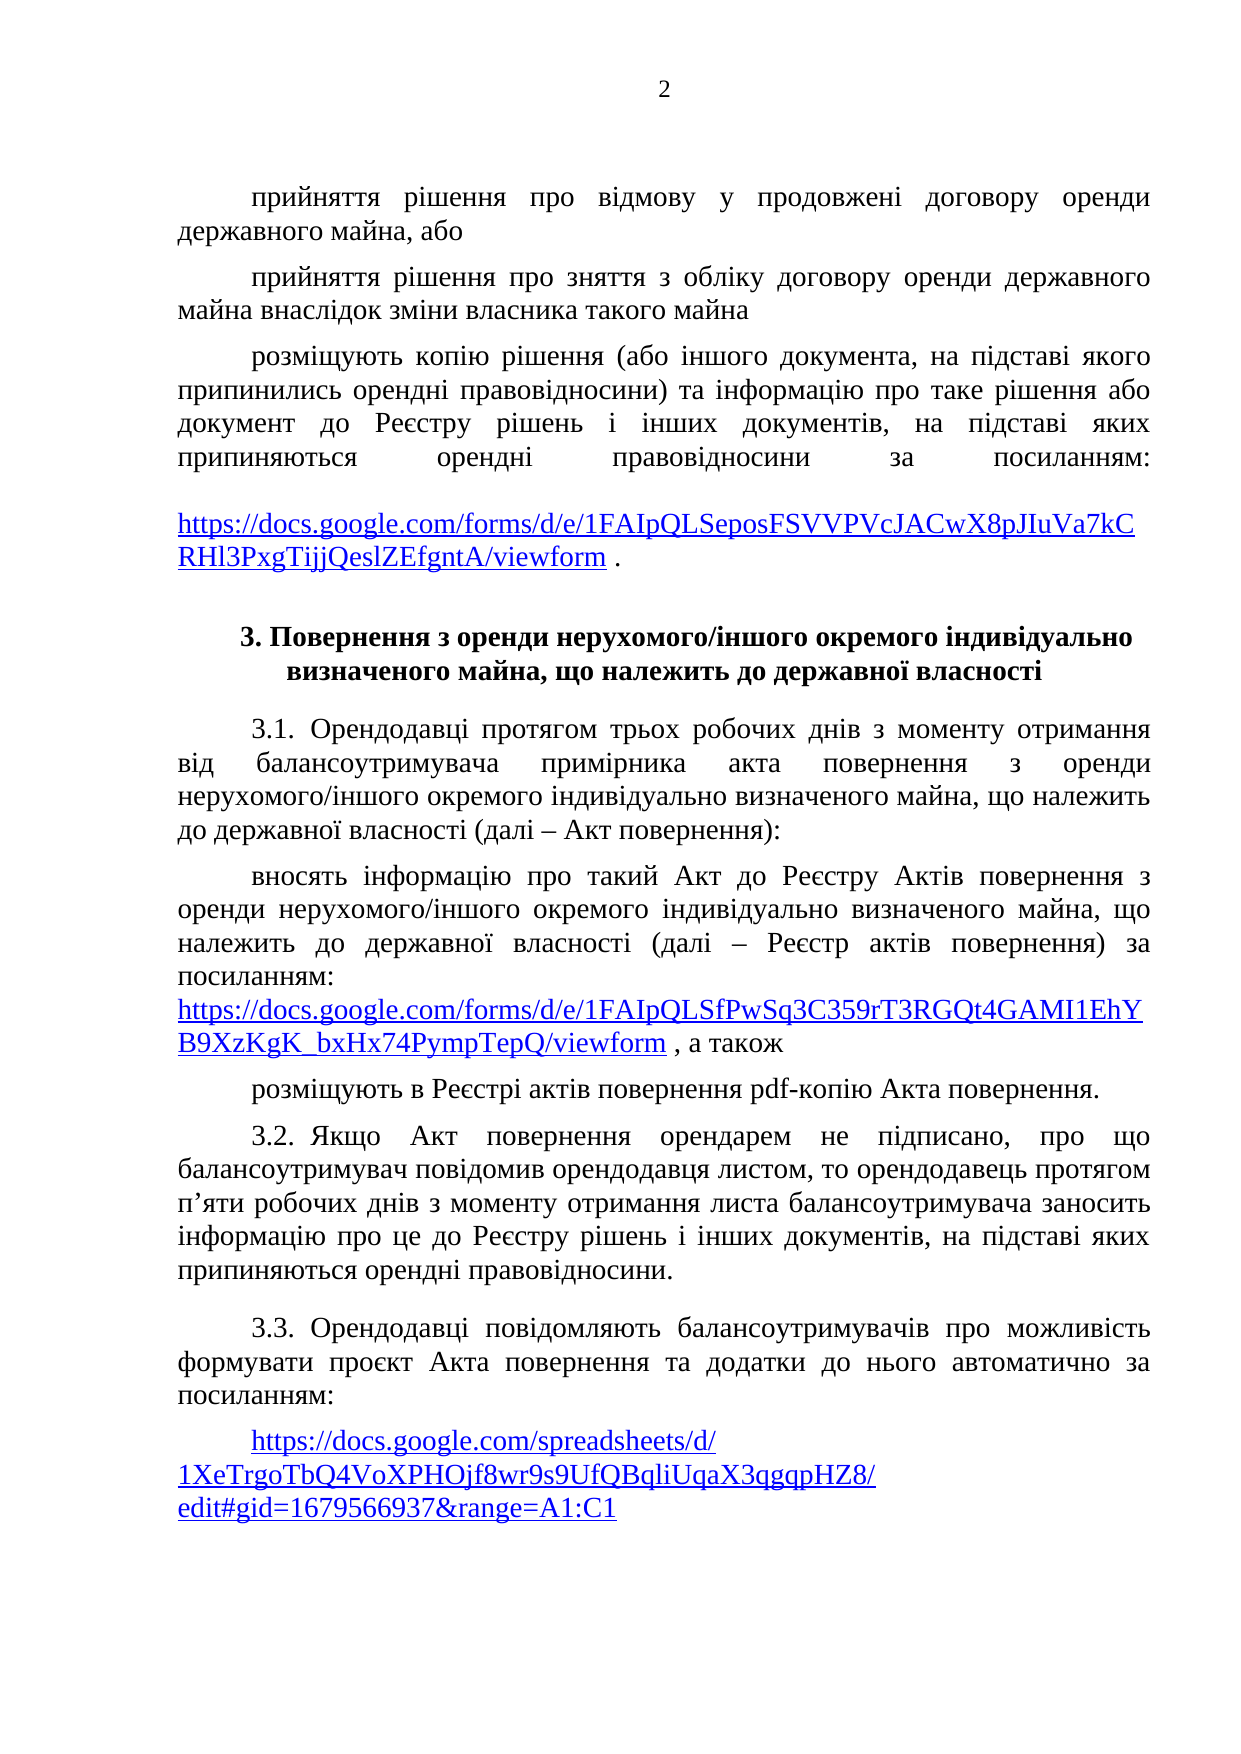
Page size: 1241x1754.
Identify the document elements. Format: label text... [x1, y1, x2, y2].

text розміщують в Реєстрі актів повернення pdf-копію Акта повернення. [177, 1072, 1152, 1105]
list https://docs.google.com/spreadsheets/d/1XeTrgoTbQ4VoXPHOjf8wr9s9UfQBqliUqaX3qgqpHZ8/edit#gid=1679566937&range=A1:C1 [177, 1423, 1152, 1524]
text прийняття рішення про відмову у продовжені договору оренди державного майна, або [177, 179, 1152, 246]
list Повернення з оренди нерухомого/іншого окремого індивідуально визначеного майна, що належить до державної власності [177, 619, 1152, 686]
list Орендодавці протягом трьох робочих днів з моменту отримання від балансоутримувача примірника акта повернення з оренди нерухомого/іншого окремого індивідуально визначеного майна, що належить до державної власності (далі – Акт повернення): [177, 711, 1152, 845]
text розміщують копію рішення (або іншого документа, на підставі якого припинились орендні правовідносини) та інформацію про таке рішення або документ до Реєстру рішень і інших документів, на підставі яких припиняються орендні правовідносини за посиланням: https://docs.google.com/forms/d/e/1FAIpQLSeposFSVVPVcJACwX8pJIuVa7kCRHl3PxgTijjQeslZEfgntA/viewform . [177, 338, 1152, 573]
text вносять інформацію про такий Акт до Реєстру Актів повернення з оренди нерухомого/іншого окремого індивідуально визначеного майна, що належить до державної власності (далі – Реєстр актів повернення) за посиланням: https://docs.google.com/forms/d/e/1FAIpQLSfPwSq3C359rT3RGQt4GAMI1EhYB9XzKgK_bxHx74PympTepQ/viewform , а також [177, 858, 1152, 1059]
list Якщо Акт повернення орендарем не підписано, про що балансоутримувач повідомив орендодавця листом, то орендодавець протягом п’яти робочих днів з моменту отримання листа балансоутримувача заносить інформацію про це до Реєстру рішень і інших документів, на підставі яких припиняються орендні правовідносини. [177, 1118, 1152, 1285]
list Орендодавці повідомляють балансоутримувачів про можливість формувати проєкт Акта повернення та додатки до нього автоматично за посиланням: [177, 1310, 1152, 1411]
text прийняття рішення про зняття з обліку договору оренди державного майна внаслідок зміни власника такого майна [177, 259, 1152, 326]
